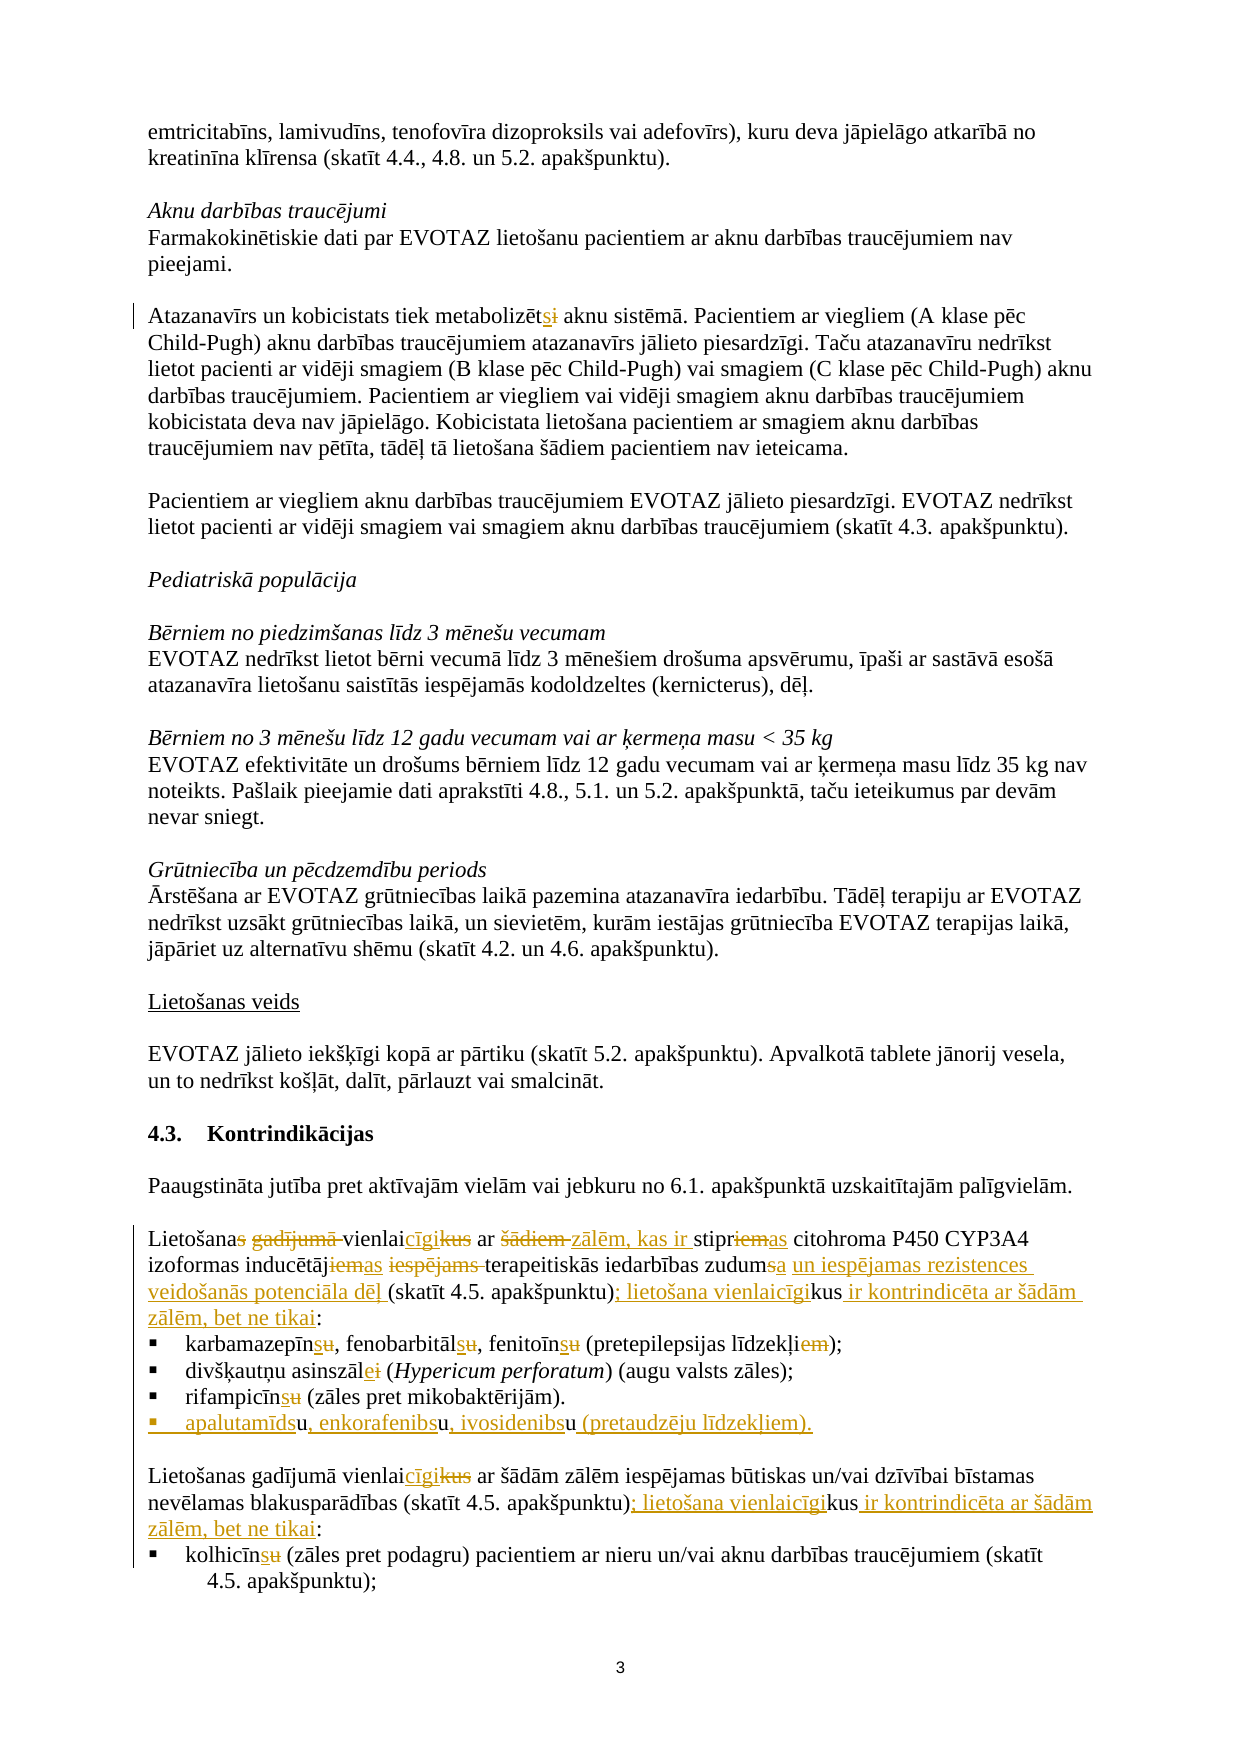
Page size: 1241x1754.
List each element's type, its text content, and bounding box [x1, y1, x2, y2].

subtitle 4.3. Kontrindikācijas [148, 1119, 1092, 1146]
text Pacientiem ar viegliem aknu darbības traucējumiem EVOTAZ jālieto piesardzīgi. EVOTAZ nedrīkst lietot pacienti ar vidēji smagiem vai smagiem aknu darbības traucējumiem (skatīt 4.3. apakšpunktu). [148, 487, 1092, 540]
text Lietošanas gadījumā vienlai ar šādām zālēm iespējamas būtiskas un/vai dzīvībai bīstamas nevēlamas blakusparādības (skatīt 4.5. apakšpunktu): [148, 1462, 1092, 1541]
list divšķautņu asinszāl (Hypericum perforatum) (augu valsts zāles); [148, 1357, 1092, 1383]
text Bērniem no 3 mēnešu līdz 12 gadu vecumam vai ar ķermeņa masu < 35 kg [148, 724, 1092, 751]
text EVOTAZ nedrīkst lietot bērni vecumā līdz 3 mēnešiem drošuma apsvērumu, īpaši ar sastāvā esošā atazanavīra lietošanu saistītās iespējamās kodoldzeltes (kernicterus), dēļ. [148, 645, 1092, 698]
text Aknu darbības traucējumi [148, 197, 1092, 223]
text Lietošana vienlai ar stipr citohroma P450 CYP3A4 izoformas inducētāj terapeitiskās iedarbības zudum (skatīt 4.5. apakšpunktu): [148, 1225, 1092, 1330]
text Bērniem no piedzimšanas līdz 3 mēnešu vecumam [148, 619, 1092, 645]
text kolhicīn (zāles pret podagru) pacientiem ar nieru un/vai aknu darbības traucējumiem (skatīt 4.5. apakšpunktu); [148, 1541, 1092, 1594]
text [148, 118, 1092, 171]
list karbamazepīn, fenobarbitāl, fenitoīn (pretepilepsijas līdzekļi); [148, 1330, 1092, 1357]
text Ārstēšana ar EVOTAZ grūtniecības laikā pazemina atazanavīra iedarbību. Tādēļ terapiju ar EVOTAZ nedrīkst uzsākt grūtniecības laikā, un sievietēm, kurām iestājas grūtniecība EVOTAZ terapijas laikā, jāpāriet uz alternatīvu shēmu (skatīt 4.2. un 4.6. apakšpunktu). [148, 882, 1092, 961]
text Paaugstināta jutība pret aktīvajām vielām vai jebkuru no 6.1. apakšpunktā uzskaitītajām palīgvielām. [148, 1172, 1092, 1199]
text Lietošanas veids [148, 988, 1092, 1014]
text Pediatriskā populācija [148, 566, 1092, 592]
text EVOTAZ efektivitāte un drošums bērniem līdz 12 gadu vecumam vai ar ķermeņa masu līdz 35 kg nav noteikts. Pašlaik pieejamie dati aprakstīti 4.8., 5.1. un 5.2. apakšpunktā, taču ieteikumus par devām nevar sniegt. [148, 751, 1092, 830]
text Farmakokinētiskie dati par EVOTAZ lietošanu pacientiem ar aknu darbības traucējumiem nav pieejami. [148, 223, 1092, 276]
text Grūtniecība un pēcdzemdību periods [148, 856, 1092, 882]
list rifampicīn (zāles pret mikobaktērijām). [148, 1383, 1092, 1409]
text Atazanavīrs un kobicistats tiek metabolizēt aknu sistēmā. Pacientiem ar viegliem (A klase pēc Child-Pugh) aknu darbības traucējumiem atazanavīrs jālieto piesardzīgi. Taču atazanavīru nedrīkst lietot pacienti ar vidēji smagiem (B klase pēc Child-Pugh) vai smagiem (C klase pēc Child-Pugh) aknu darbības traucējumiem. Pacientiem ar viegliem vai vidēji smagiem aknu darbības traucējumiem kobicistata deva nav jāpielāgo. Kobicistata lietošana pacientiem ar smagiem aknu darbības traucējumiem nav pētīta, tādēļ tā lietošana šādiem pacientiem nav ieteicama. [148, 303, 1092, 461]
text EVOTAZ jālieto iekšķīgi kopā ar pārtiku (skatīt 5.2. apakšpunktu). Apvalkotā tablete jānorij vesela, un to nedrīkst košļāt, dalīt, pārlauzt vai smalcināt. [148, 1041, 1092, 1093]
